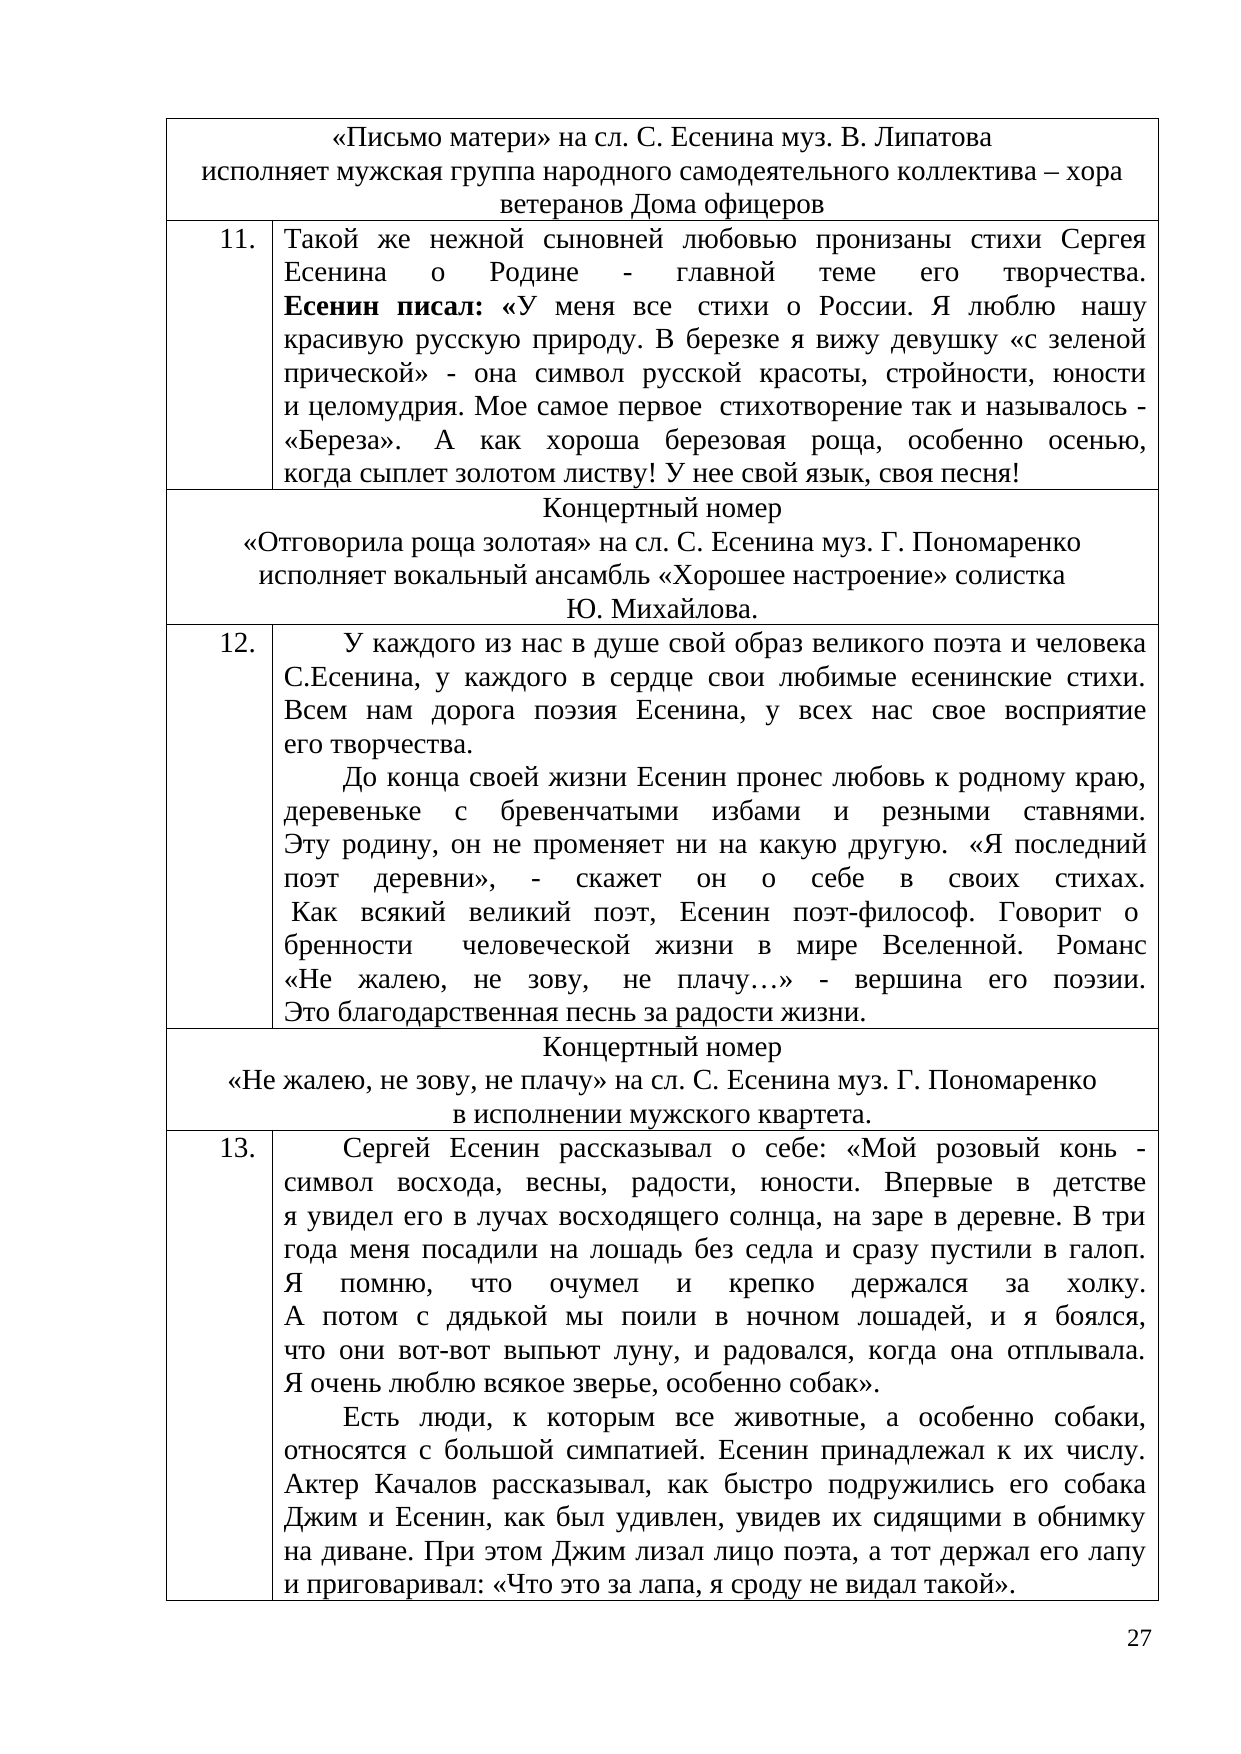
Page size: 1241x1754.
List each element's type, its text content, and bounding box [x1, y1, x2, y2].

table_cell Такой же нежной сыновней любовью пронизаны стихи Сергея Есенина о Родине - главной теме его творчества. Есенин писал: «У меня все стихи о России. Я люблю нашу красивую русскую природу. В березке я вижу девушку «с зеленой прической» - она символ русской красоты, стройности, юности и целомудрия. Мое самое первое стихотворение так и называлось - «Береза». А как хороша березовая роща, особенно осенью, когда сыплет золотом листву! У нее свой язык, своя песня! [273, 221, 1158, 489]
table_cell [167, 1131, 272, 1600]
table_cell У каждого из нас в душе свой образ великого поэта и человека С.Есенина, у каждого в сердце свои любимые есенинские стихи. Всем нам дорога поэзия Есенина, у всех нас свое восприятие его творчества. До конца своей жизни Есенин пронес любовь к родному краю, деревеньке с бревенчатыми избами и резными ставнями. Эту родину, он не променяет ни на какую другую. «Я последний поэт деревни», - скажет он о себе в своих стихах. Как всякий великий поэт, Есенин поэт-философ. Говорит о бренности человеческой жизни в мире Вселенной. Романс «Не жалею, не зову, не плачу…» - вершина его поэзии. Это благодарственная песнь за радости жизни. [273, 625, 1158, 1028]
table_cell Концертный номер «Не жалею, не зову, не плачу» на сл. С. Есенина муз. Г. Пономаренко в исполнении мужского квартета. [167, 1029, 1158, 1129]
table_cell Сергей Есенин рассказывал о себе: «Мой розовый конь - символ восхода, весны, радости, юности. Впервые в детстве я увидел его в лучах восходящего солнца, на заре в деревне. В три года меня посадили на лошадь без седла и сразу пустили в галоп. Я помню, что очумел и крепко держался за холку. А потом с дядькой мы поили в ночном лошадей, и я боялся, что они вот-вот выпьют луну, и радовался, когда она отплывала. Я очень люблю всякое зверье, особенно собак». Есть люди, к которым все животные, а особенно собаки, относятся с большой симпатией. Есенин принадлежал к их числу. Актер Качалов рассказывал, как быстро подружились его собака Джим и Есенин, как был удивлен, увидев их сидящими в обнимку на диване. При этом Джим лизал лицо поэта, а тот держал его лапу и приговаривал: «Что это за лапа, я сроду не видал такой». [273, 1131, 1158, 1600]
table_cell [167, 221, 272, 489]
table_cell [167, 625, 272, 1028]
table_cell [167, 119, 1158, 220]
table_cell Концертный номер «Отговорила роща золотая» на сл. С. Есенина муз. Г. Пономаренко исполняет вокальный ансамбль «Хорошее настроение» солистка Ю. Михайлова. [167, 490, 1158, 624]
